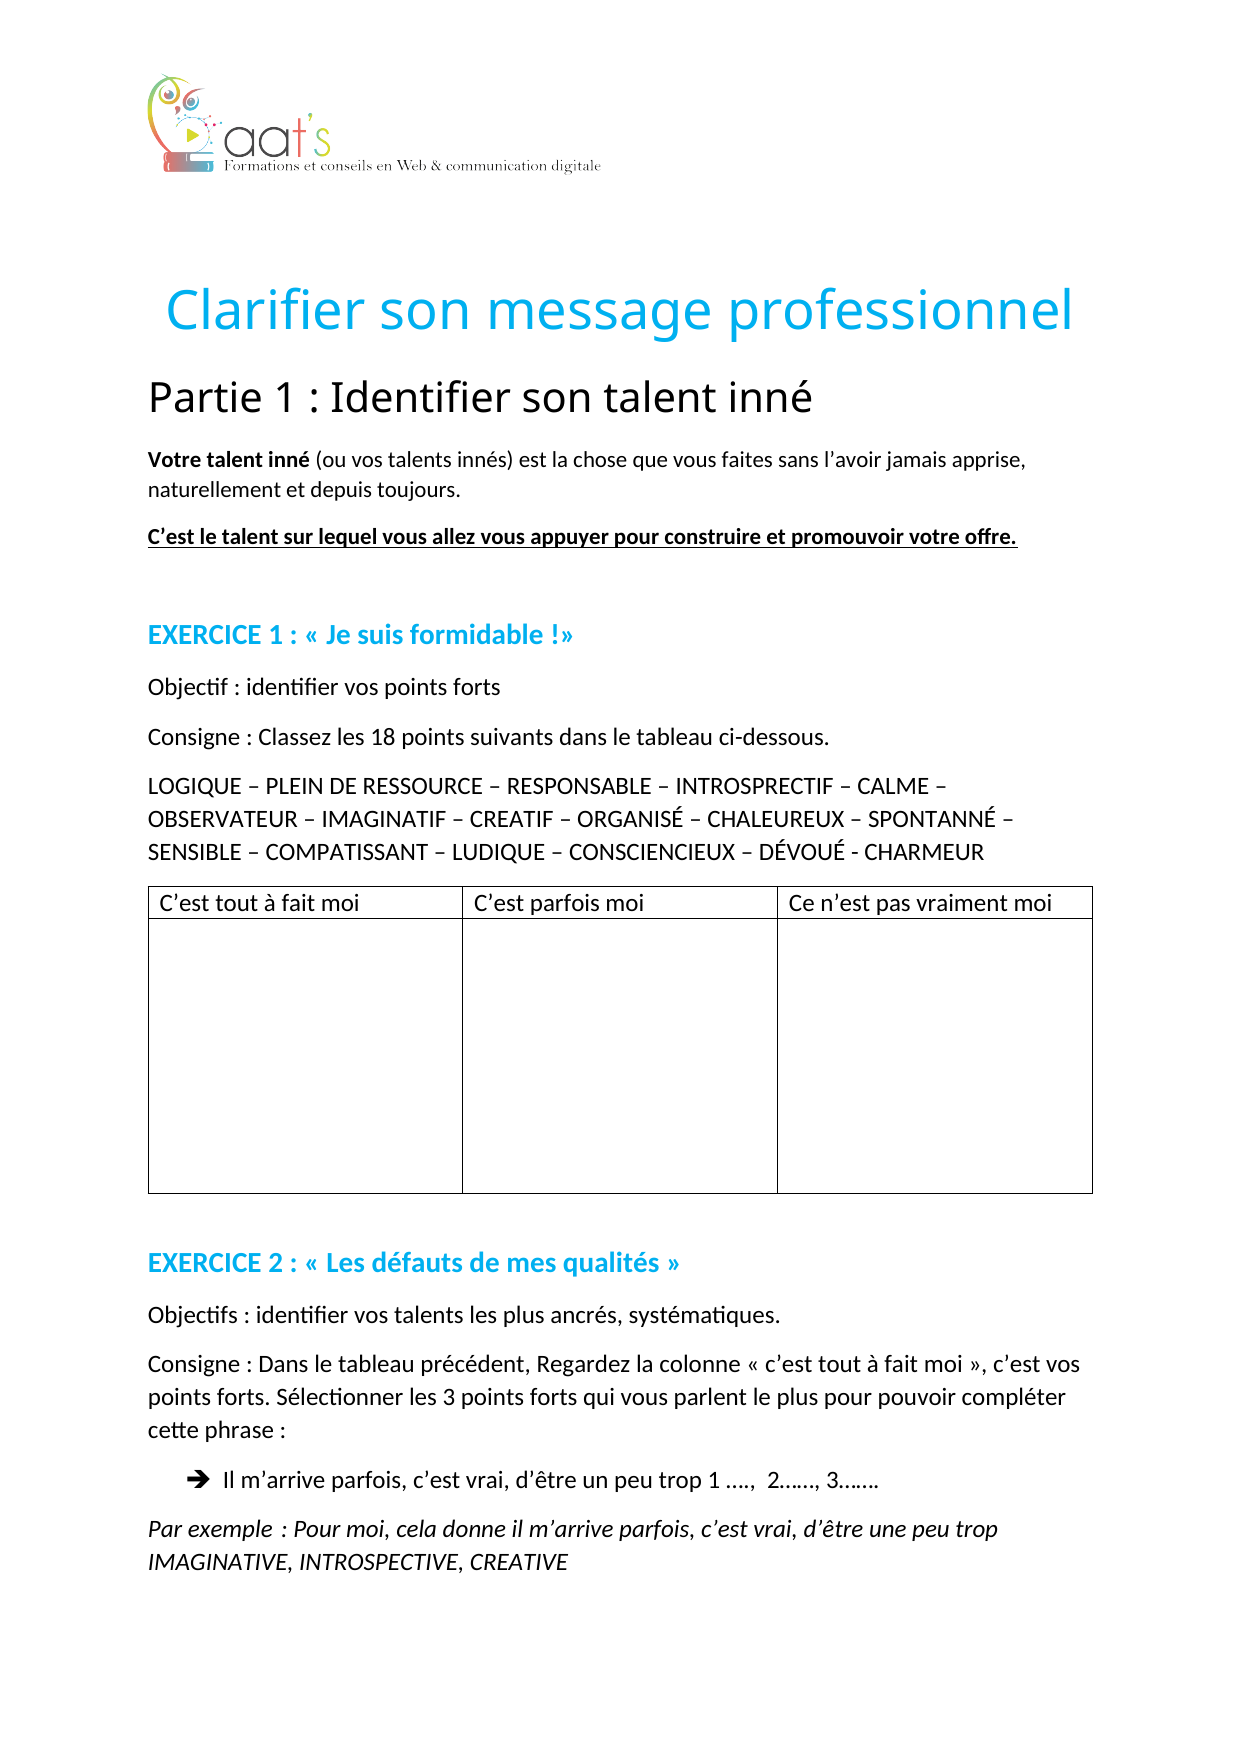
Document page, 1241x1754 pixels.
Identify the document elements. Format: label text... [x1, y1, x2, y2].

text Consigne : Dans le tableau précédent, Regardez la colonne « c’est tout à fait moi », c’est vos points forts. Sélectionner les 3 points forts qui vous parlent le plus pour pouvoir compléter cette phrase : [148, 1348, 1093, 1445]
picture [147, 73, 601, 175]
table_header C’est parfois moi [463, 887, 777, 917]
list Il m’arrive parfois, c’est vrai, d’être un peu trop 1 …., 2……, 3……. [185, 1464, 1093, 1494]
text Clarifier son message professionnel [148, 271, 1093, 345]
table_cell [778, 919, 1092, 1193]
text Consigne : Classez les 18 points suivants dans le tableau ci-dessous. [148, 721, 1093, 751]
text LOGIQUE – PLEIN DE RESSOURCE – RESPONSABLE – INTROSPRECTIF – CALME – OBSERVATEUR – IMAGINATIF – CREATIF – ORGANISÉ – CHALEUREUX – SPONTANNÉ – SENSIBLE – COMPATISSANT – LUDIQUE – CONSCIENCIEUX – DÉVOUÉ - CHARMEUR [148, 771, 1093, 867]
text EXERCICE 2 : « Les défauts de mes qualités » [148, 1244, 1093, 1279]
text C’est le talent sur lequel vous allez vous appuyer pour construire et promouvoir votre offre. [148, 522, 1093, 551]
text Partie 1 : Identifier son talent inné [148, 367, 1093, 424]
text Objectif : identifier vos points forts [148, 671, 1093, 702]
table_cell [149, 919, 462, 1193]
table_cell [463, 919, 777, 1193]
text Par exemple : Pour moi, cela donne il m’arrive parfois, c’est vrai, d’être une peu trop IMAGINATIVE, INTROSPECTIVE, CREATIVE [148, 1513, 1093, 1577]
table_header C’est tout à fait moi [149, 887, 462, 917]
text Votre talent inné (ou vos talents innés) est la chose que vous faites sans l’avoir jamais apprise, naturellement et depuis toujours. [148, 445, 1093, 504]
text Objectifs : identifier vos talents les plus ancrés, systématiques. [148, 1299, 1093, 1329]
table_header Ce n’est pas vraiment moi [778, 887, 1092, 917]
text EXERCICE 1 : « Je suis formidable !» [148, 616, 1093, 652]
